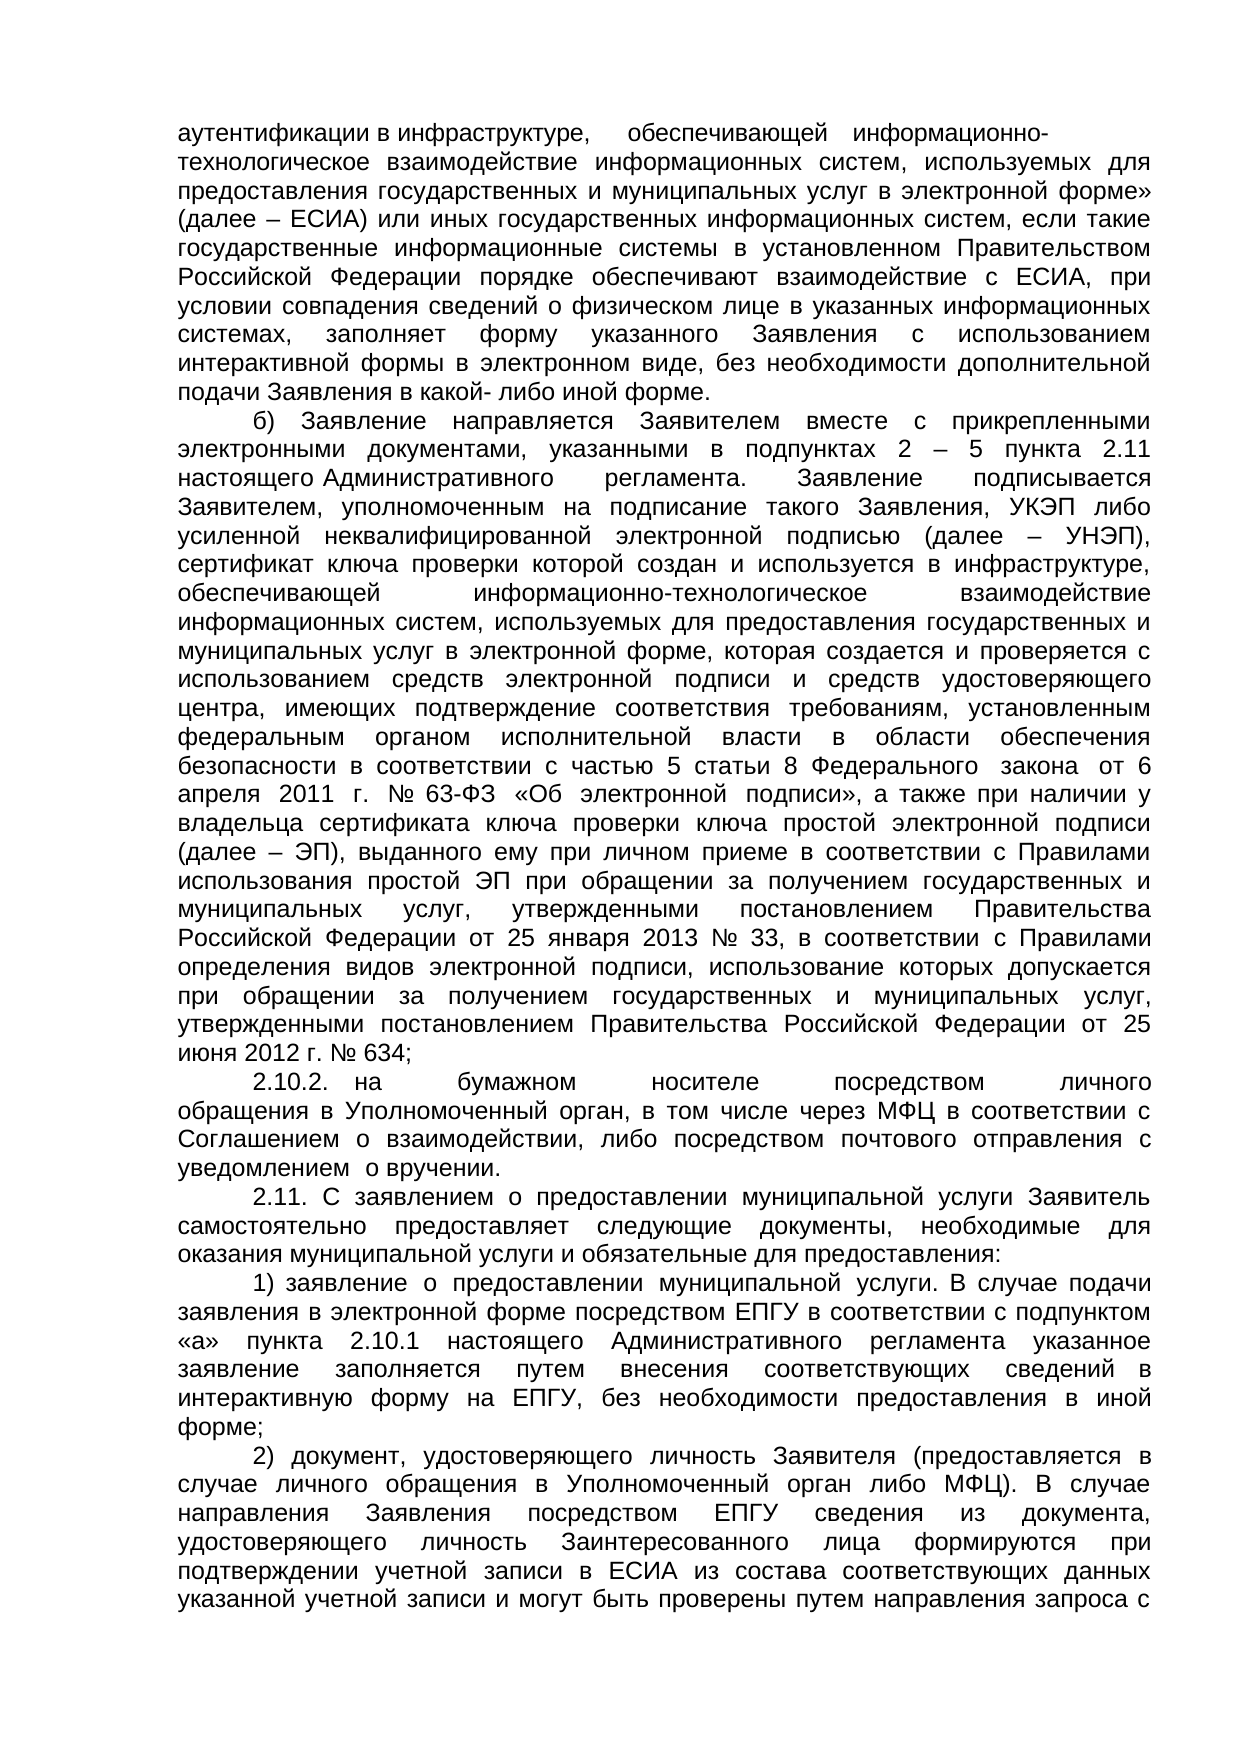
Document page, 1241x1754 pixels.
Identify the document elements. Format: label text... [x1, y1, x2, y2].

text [177, 1441, 1152, 1613]
text б) Заявление направляется Заявителем вместе с прикрепленными электронными документами, указанными в подпунктах 2 – 5 пункта 2.11 настоящего Административного регламента. Заявление подписывается Заявителем, уполномоченным на подписание такого Заявления, УКЭП либо усиленной неквалифицированной электронной подписью (далее – УНЭП), сертификат ключа проверки которой создан и используется в инфраструктуре, обеспечивающей информационно-технологическое взаимодействие информационных систем, используемых для предоставления государственных и муниципальных услуг в электронной форме, которая создается и проверяется с использованием средств электронной подписи и средств удостоверяющего центра, имеющих подтверждение соответствия требованиям, установленным федеральным органом исполнительной власти в области обеспечения безопасности в соответствии с частью 5 статьи 8 Федерального закона от 6 апреля 2011 г. № 63-ФЗ «Об электронной подписи», а также при наличии у владельца сертификата ключа проверки ключа простой электронной подписи (далее – ЭП), выданного ему при личном приеме в соответствии с Правилами использования простой ЭП при обращении за получением государственных и муниципальных услуг, утвержденными постановлением Правительства Российской Федерации от 25 января 2013 № 33, в соответствии с Правилами определения видов электронной подписи, использование которых допускается при обращении за получением государственных и муниципальных услуг, утвержденными постановлением Правительства Российской Федерации от 25 июня 2012 г. № 634; [177, 406, 1152, 1067]
text 2.10.2. на бумажном носителе посредством личного обращения в Уполномоченный орган, в том числе через МФЦ в соответствии с Соглашением о взаимодействии, либо посредством почтового отправления с уведомлением о вручении. [177, 1067, 1152, 1182]
text 2.11. С заявлением о предоставлении муниципальной услуги Заявитель самостоятельно предоставляет следующие документы, необходимые для оказания муниципальной услуги и обязательные для предоставления: [177, 1182, 1152, 1268]
text 1) заявление о предоставлении муниципальной услуги. В случае подачи заявления в электронной форме посредством ЕПГУ в соответствии с подпунктом «а» пункта 2.10.1 настоящего Административного регламента указанное заявление заполняется путем внесения соответствующих сведений в интерактивную форму на ЕПГУ, без необходимости предоставления в иной форме; [177, 1268, 1152, 1441]
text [177, 118, 1152, 406]
